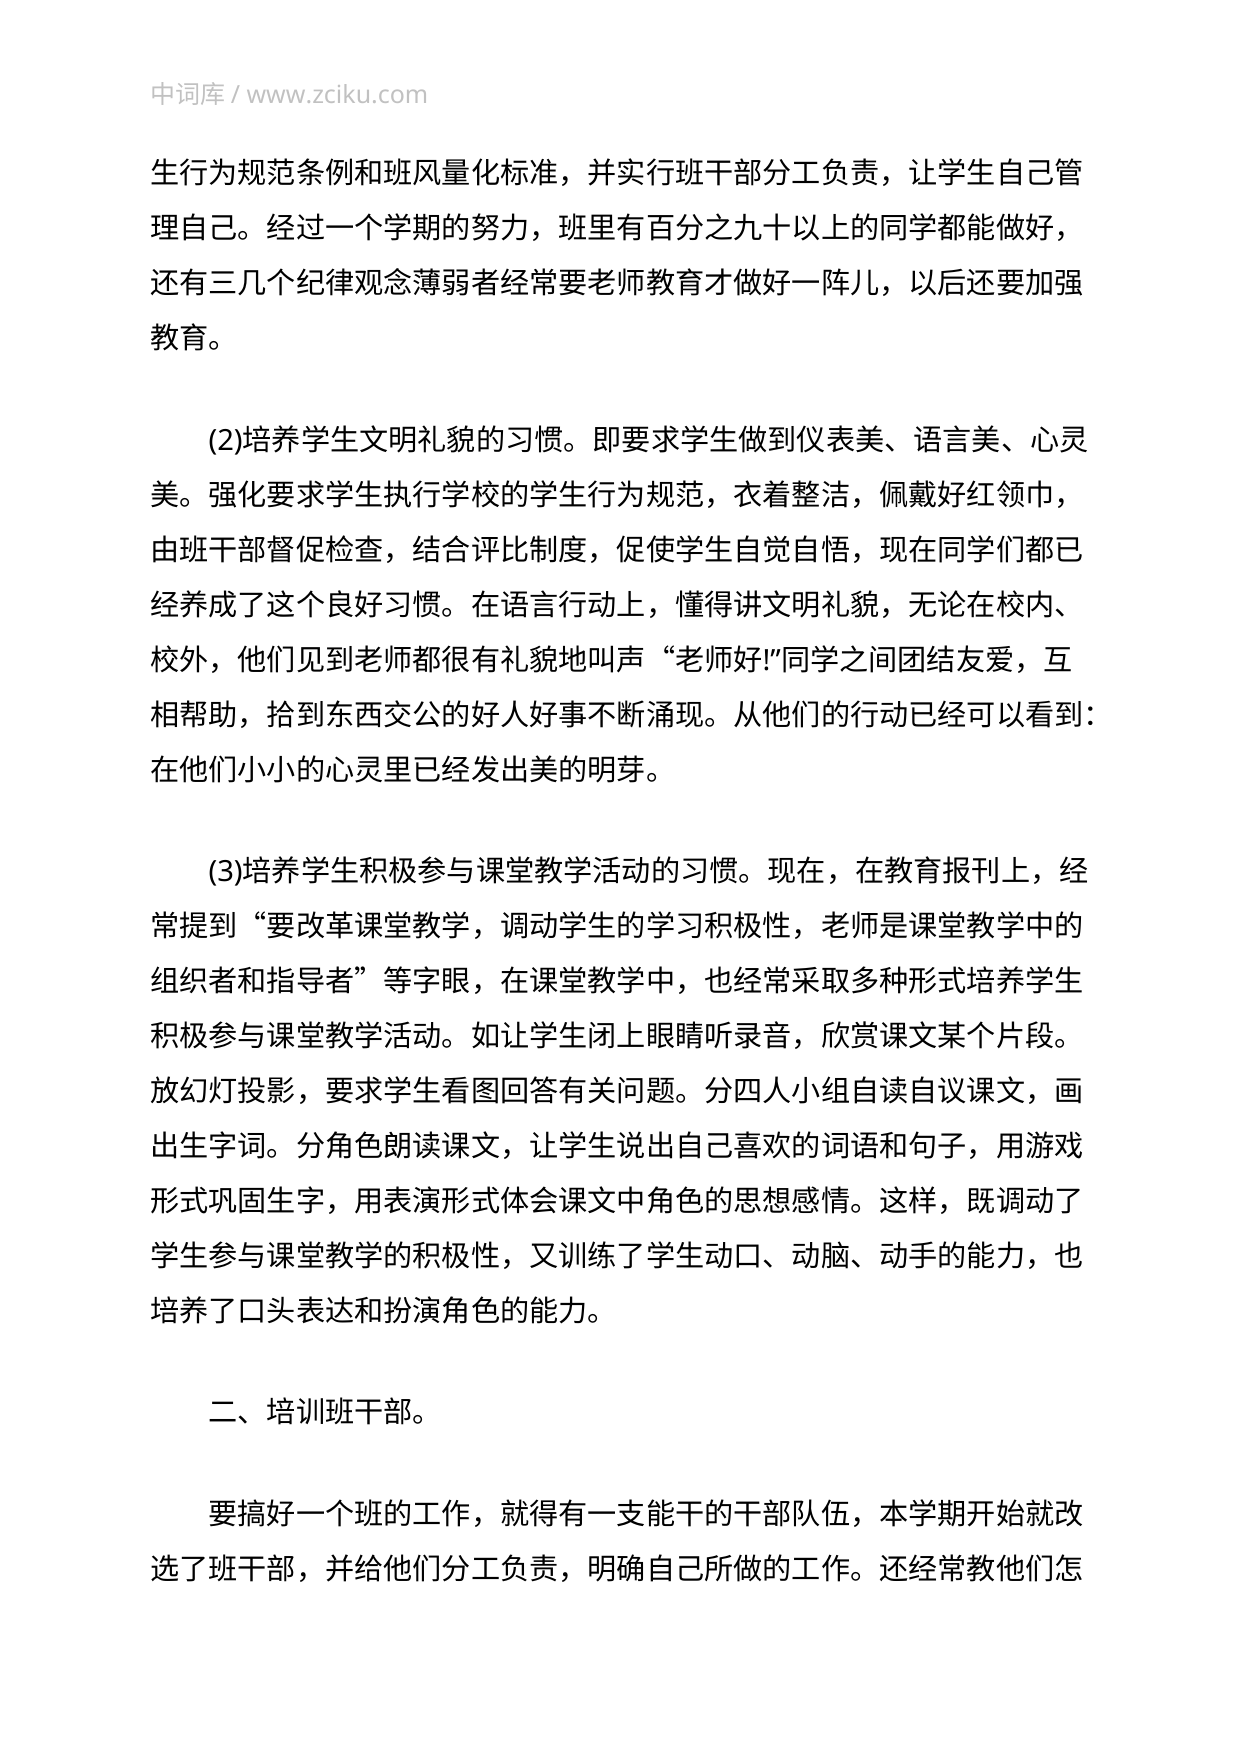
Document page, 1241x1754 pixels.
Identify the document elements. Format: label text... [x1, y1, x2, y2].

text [150, 150, 1090, 357]
text (2)培养学生文明礼貌的习惯。即要求学生做到仪表美、语言美、心灵美。强化要求学生执行学校的学生行为规范，衣着整洁，佩戴好红领巾，由班干部督促检查，结合评比制度，促使学生自觉自悟，现在同学们都已经养成了这个良好习惯。在语言行动上，懂得讲文明礼貌，无论在校内、校外，他们见到老师都很有礼貌地叫声“老师好!”同学之间团结友爱，互相帮助，拾到东西交公的好人好事不断涌现。从他们的行动已经可以看到：在他们小小的心灵里已经发出美的明芽。 [150, 416, 1090, 788]
text (3)培养学生积极参与课堂教学活动的习惯。现在，在教育报刊上，经常提到“要改革课堂教学，调动学生的学习积极性，老师是课堂教学中的组织者和指导者”等字眼，在课堂教学中，也经常采取多种形式培养学生积极参与课堂教学活动。如让学生闭上眼睛听录音，欣赏课文某个片段。放幻灯投影，要求学生看图回答有关问题。分四人小组自读自议课文，画出生字词。分角色朗读课文，让学生说出自己喜欢的词语和句子，用游戏形式巩固生字，用表演形式体会课文中角色的思想感情。这样，既调动了学生参与课堂教学的积极性，又训练了学生动口、动脑、动手的能力，也培养了口头表达和扮演角色的能力。 [150, 848, 1090, 1329]
text 二、培训班干部。 [150, 1389, 1090, 1431]
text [150, 1491, 1090, 1588]
